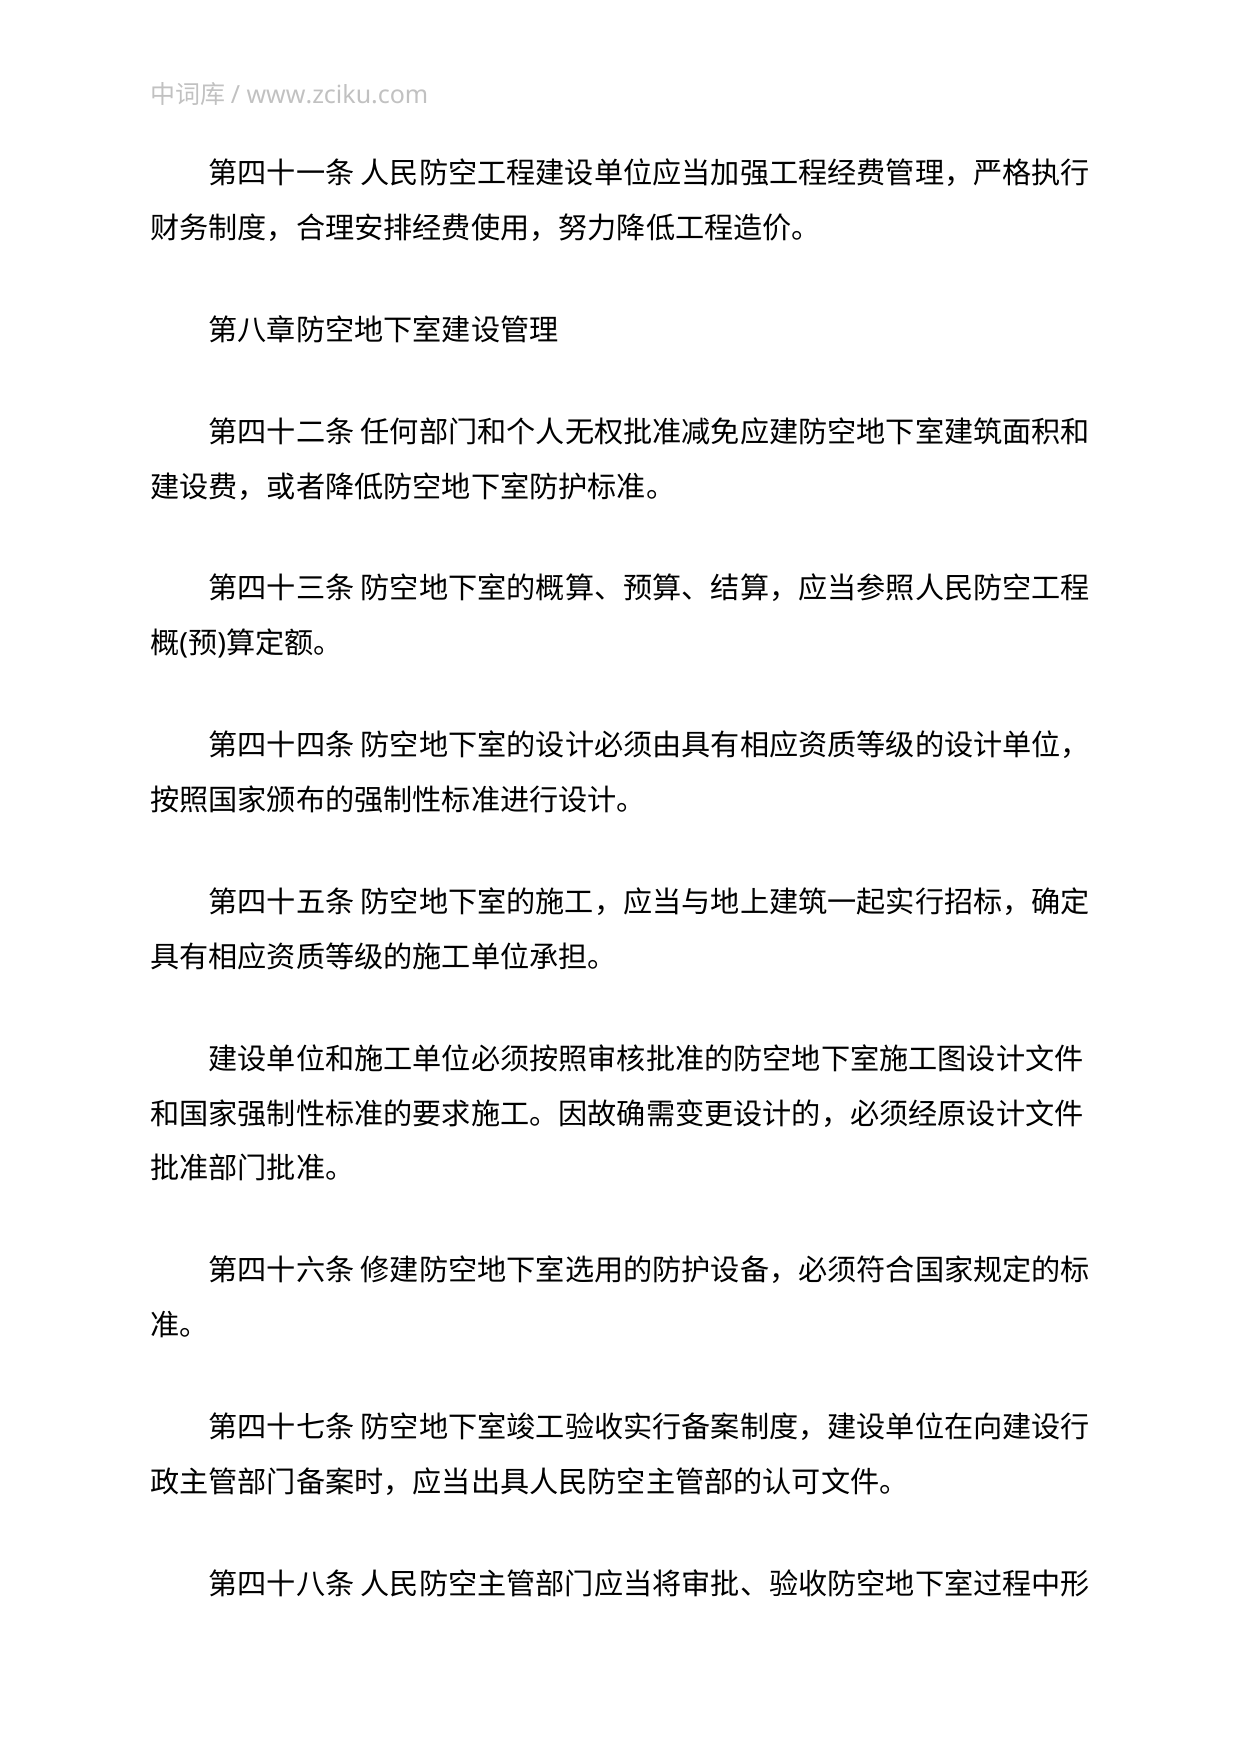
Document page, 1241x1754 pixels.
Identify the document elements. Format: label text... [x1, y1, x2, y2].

text 第八章防空地下室建设管理 [150, 307, 1090, 349]
text 第四十七条 防空地下室竣工验收实行备案制度，建设单位在向建设行政主管部门备案时，应当出具人民防空主管部的认可文件。 [150, 1403, 1090, 1501]
text 第四十四条 防空地下室的设计必须由具有相应资质等级的设计单位，按照国家颁布的强制性标准进行设计。 [150, 722, 1090, 819]
text 第四十一条 人民防空工程建设单位应当加强工程经费管理，严格执行财务制度，合理安排经费使用，努力降低工程造价。 [150, 150, 1090, 247]
text 第四十二条 任何部门和个人无权批准减免应建防空地下室建筑面积和建设费，或者降低防空地下室防护标准。 [150, 408, 1090, 506]
text 第四十六条 修建防空地下室选用的防护设备，必须符合国家规定的标准。 [150, 1247, 1090, 1344]
text 建设单位和施工单位必须按照审核批准的防空地下室施工图设计文件和国家强制性标准的要求施工。因故确需变更设计的，必须经原设计文件批准部门批准。 [150, 1035, 1090, 1187]
text 第四十五条 防空地下室的施工，应当与地上建筑一起实行招标，确定具有相应资质等级的施工单位承担。 [150, 879, 1090, 976]
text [150, 1560, 1090, 1602]
text 第四十三条 防空地下室的概算、预算、结算，应当参照人民防空工程概(预)算定额。 [150, 565, 1090, 662]
